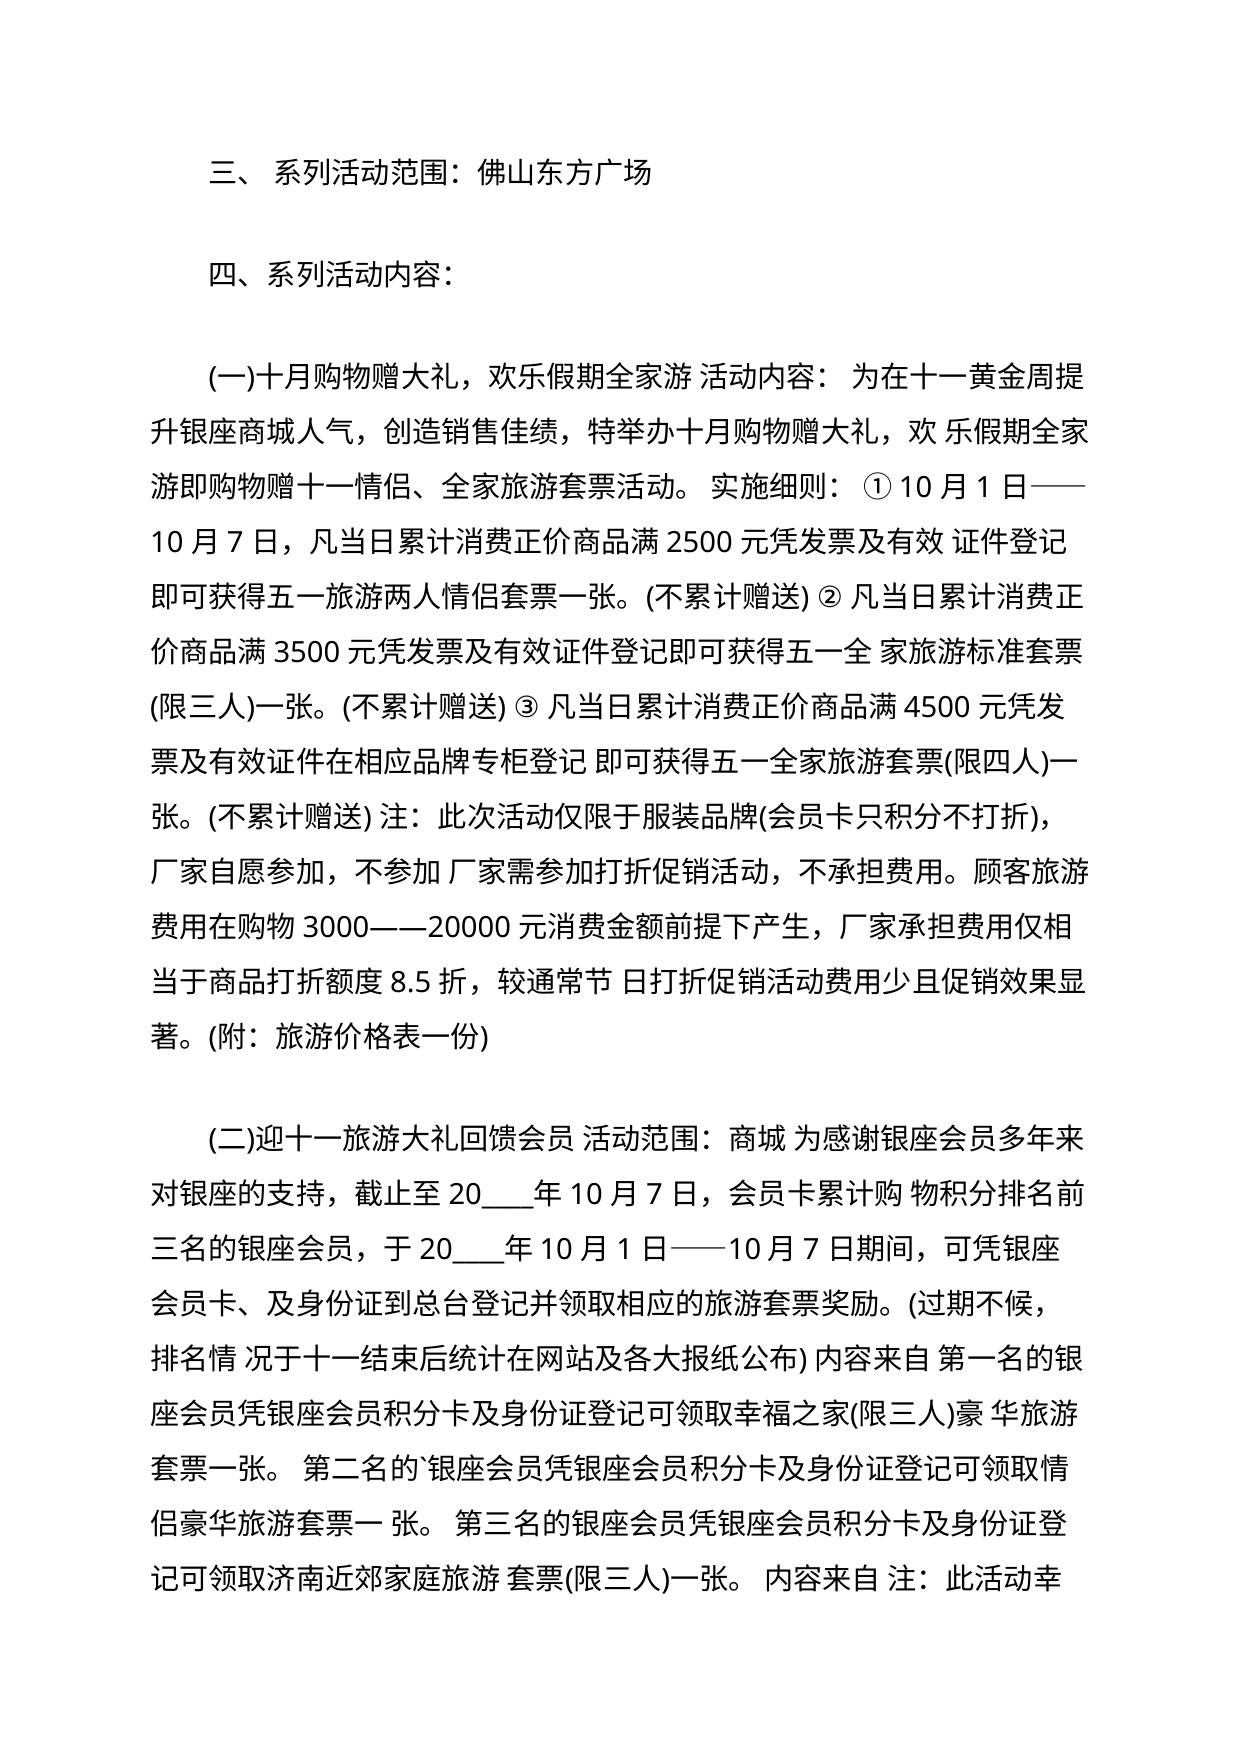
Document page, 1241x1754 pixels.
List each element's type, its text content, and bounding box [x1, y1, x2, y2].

text (一)十月购物赠大礼，欢乐假期全家游 活动内容： 为在十一黄金周提升银座商城人气，创造销售佳绩，特举办十月购物赠大礼，欢 乐假期全家游即购物赠十一情侣、全家旅游套票活动。 实施细则： ① 10 月 1 日——10 月 7 日，凡当日累计消费正价商品满 2500 元凭发票及有效 证件登记即可获得五一旅游两人情侣套票一张。(不累计赠送) ② 凡当日累计消费正价商品满 3500 元凭发票及有效证件登记即可获得五一全 家旅游标准套票(限三人)一张。(不累计赠送) ③ 凡当日累计消费正价商品满 4500 元凭发票及有效证件在相应品牌专柜登记 即可获得五一全家旅游套票(限四人)一张。(不累计赠送) 注：此次活动仅限于服装品牌(会员卡只积分不打折)，厂家自愿参加，不参加 厂家需参加打折促销活动，不承担费用。顾客旅游费用在购物 3000——20000 元消费金额前提下产生，厂家承担费用仅相当于商品打折额度 8.5 折，较通常节 日打折促销活动费用少且促销效果显著。(附：旅游价格表一份) [150, 353, 1090, 1056]
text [150, 1115, 1090, 1598]
text 四、系列活动内容： [150, 252, 1090, 294]
text 三、 系列活动范围：佛山东方广场 [150, 150, 1090, 192]
